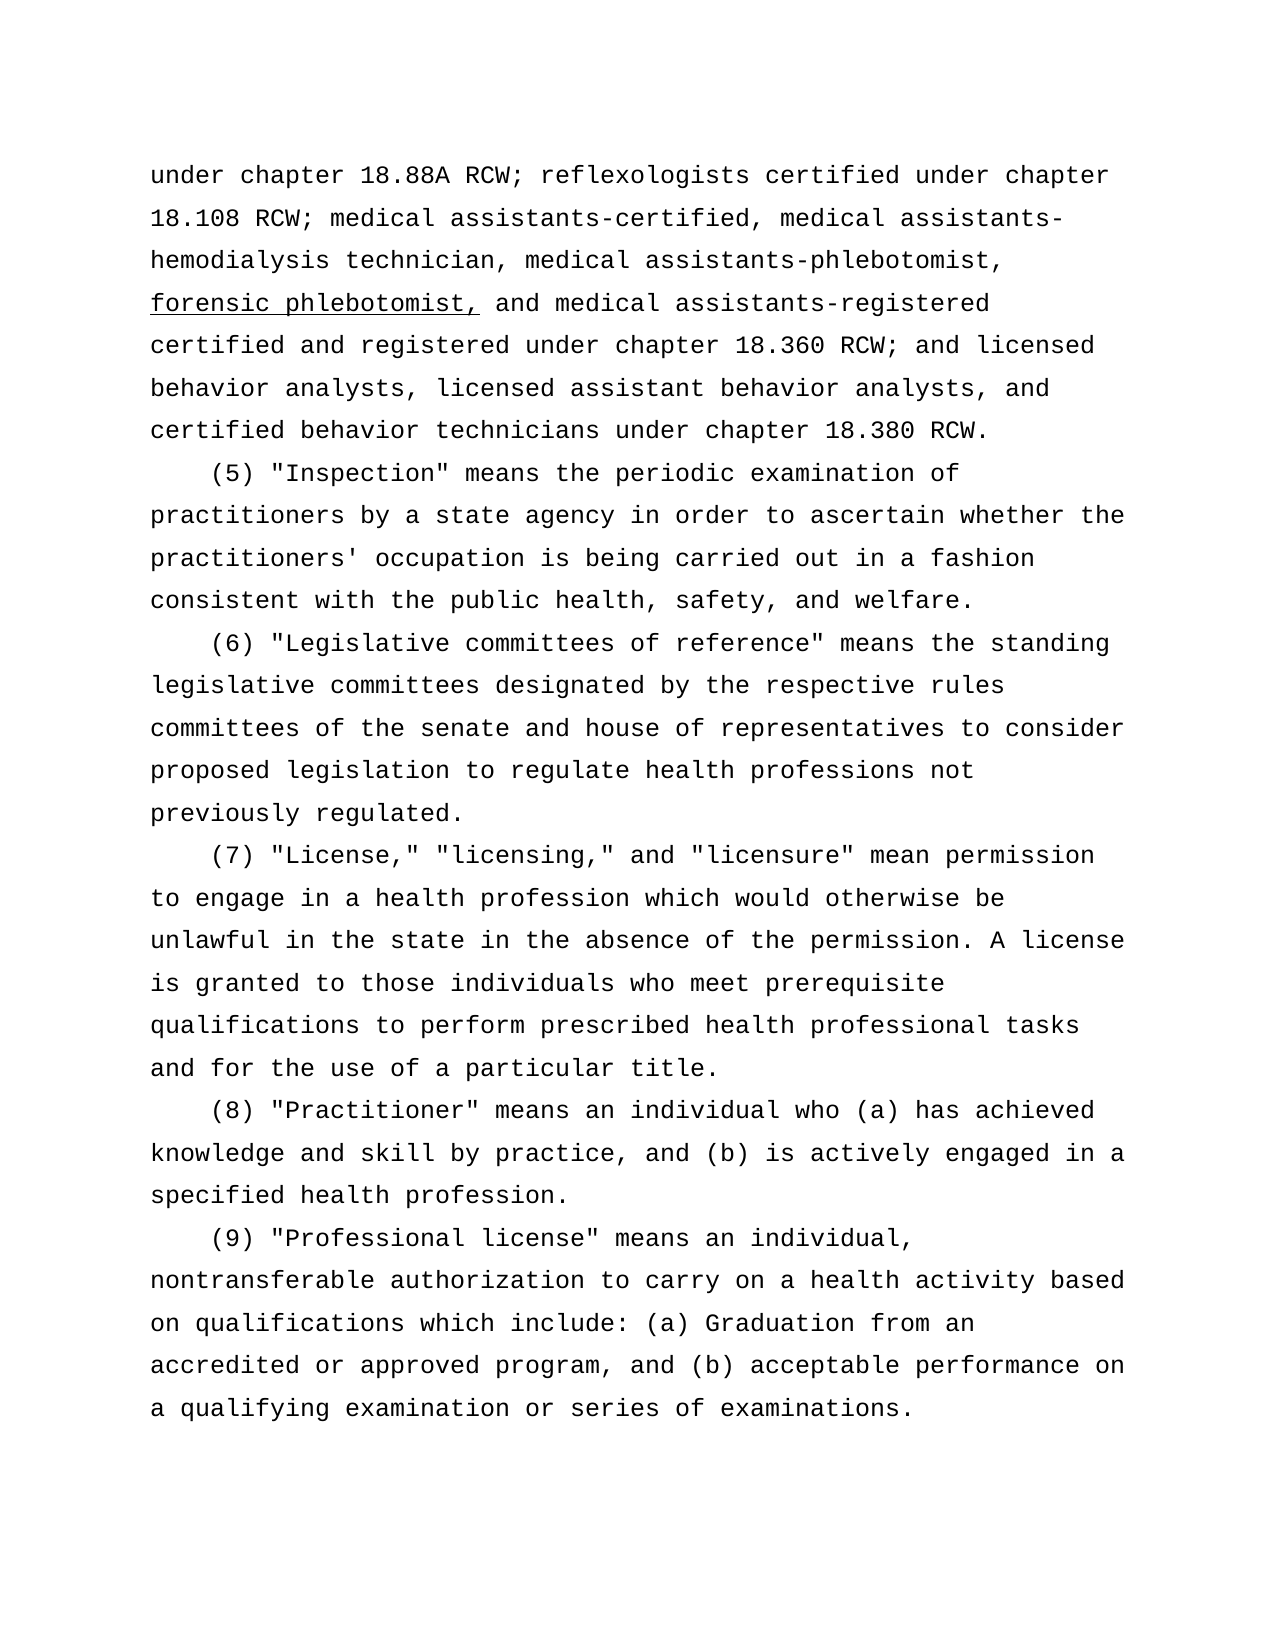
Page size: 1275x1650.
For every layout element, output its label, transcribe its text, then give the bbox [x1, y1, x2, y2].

text (7) "License," "licensing," and "licensure" mean permission to engage in a health profession which would otherwise be unlawful in the state in the absence of the permission. A license is granted to those individuals who meet prerequisite qualifications to perform prescribed health professional tasks and for the use of a particular title. [150, 830, 1125, 1085]
text (8) "Practitioner" means an individual who (a) has achieved knowledge and skill by practice, and (b) is actively engaged in a specified health profession. [150, 1085, 1125, 1212]
text (9) "Professional license" means an individual, nontransferable authorization to carry on a health activity based on qualifications which include: (a) Graduation from an accredited or approved program, and (b) acceptable performance on a qualifying examination or series of examinations. [150, 1212, 1125, 1425]
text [150, 150, 1125, 447]
text (6) "Legislative committees of reference" means the standing legislative committees designated by the respective rules committees of the senate and house of representatives to consider proposed legislation to regulate health professions not previously regulated. [150, 617, 1125, 830]
text (5) "Inspection" means the periodic examination of practitioners by a state agency in order to ascertain whether the practitioners' occupation is being carried out in a fashion consistent with the public health, safety, and welfare. [150, 447, 1125, 617]
